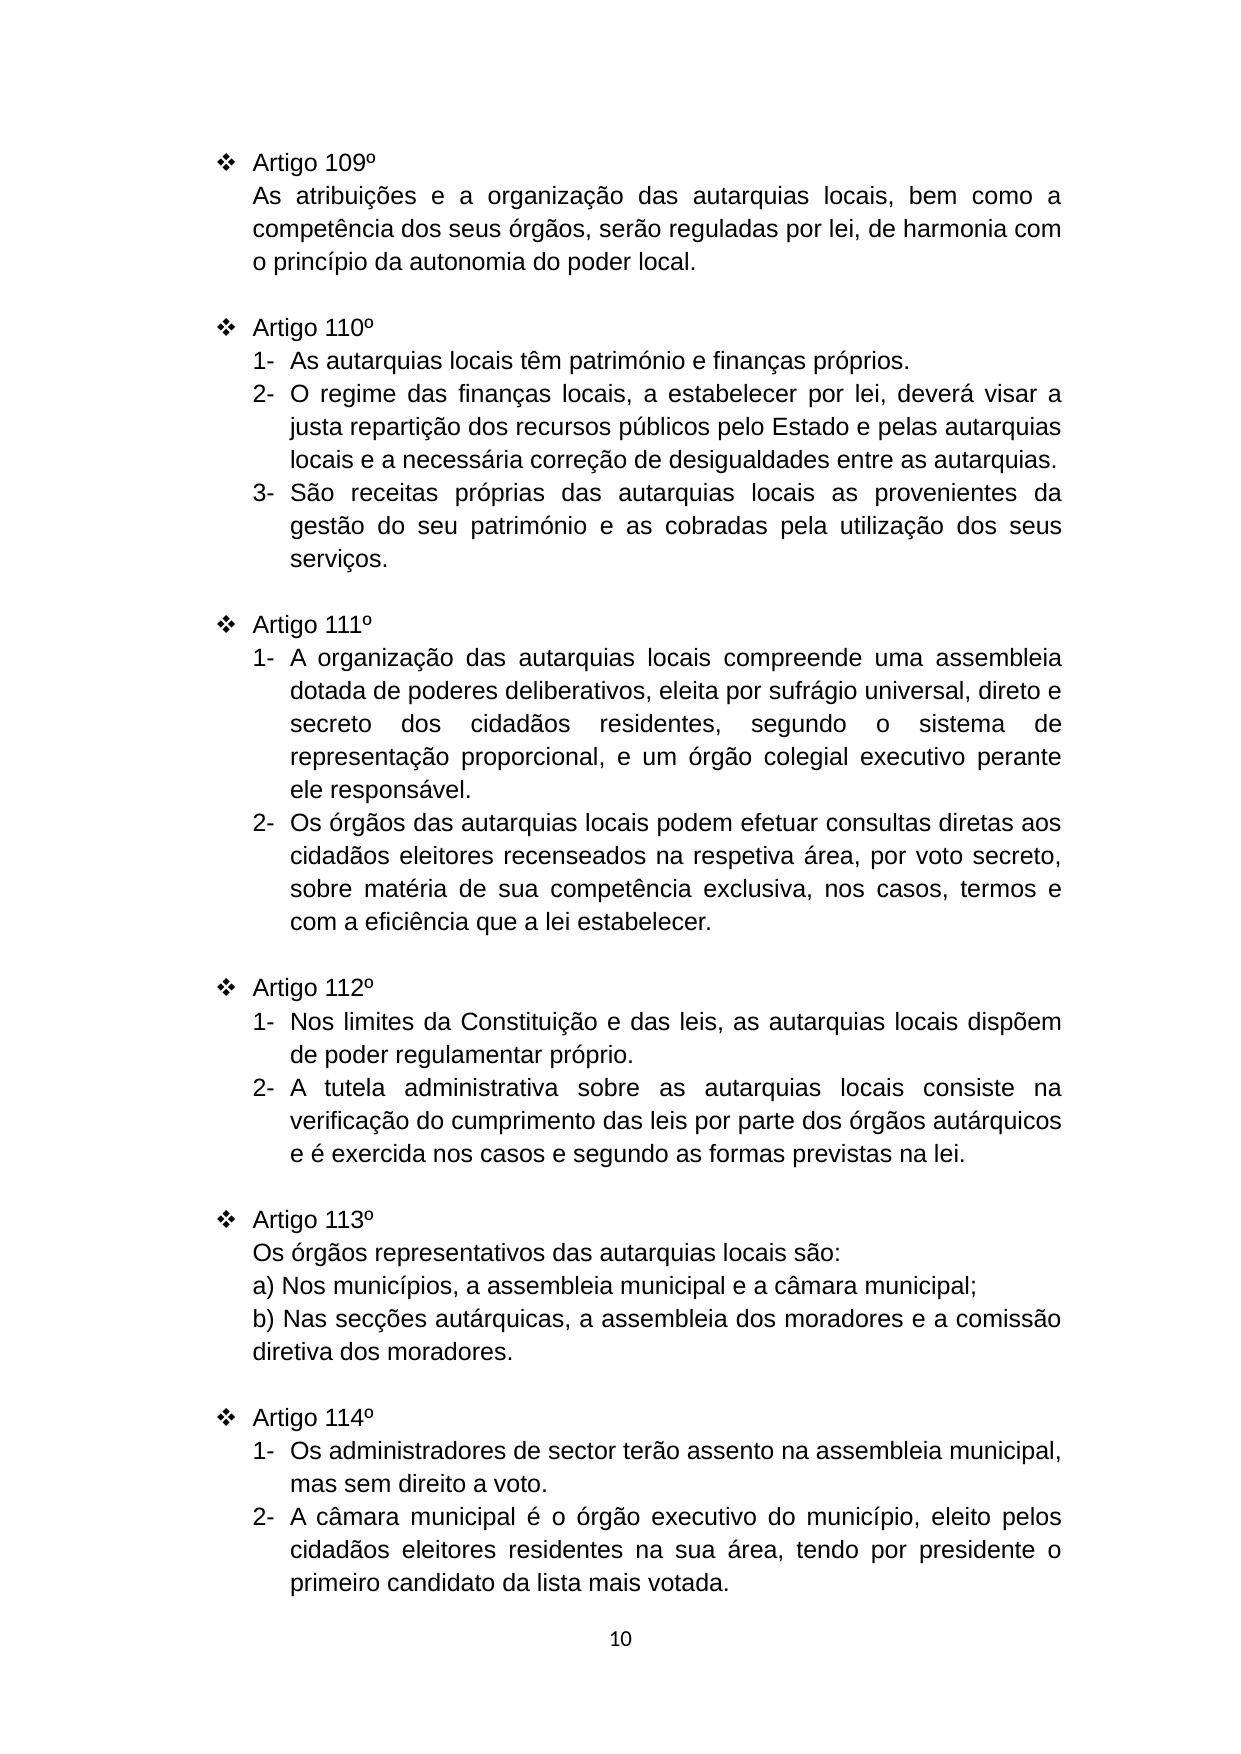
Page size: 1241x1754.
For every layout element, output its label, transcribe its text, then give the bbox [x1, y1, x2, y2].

list A tutela administrativa sobre as autarquias locais consiste na verificação do cumprimento das leis por parte dos órgãos autárquicos e é exercida nos casos e segundo as formas previstas na lei. [252, 1073, 1063, 1167]
list Artigo 112º [215, 973, 1063, 1002]
list A organização das autarquias locais compreende uma assembleia dotada de poderes deliberativos, eleita por sufrágio universal, direto e secreto dos cidadãos residentes, segundo o sistema de representação proporcional, e um órgão colegial executivo perante ele responsável. [252, 643, 1063, 804]
list Os administradores de sector terão assento na assembleia municipal, mas sem direito a voto. [252, 1436, 1063, 1498]
list A câmara municipal é o órgão executivo do município, eleito pelos cidadãos eleitores residentes na sua área, tendo por presidente o primeiro candidato da lista mais votada. [252, 1502, 1063, 1597]
list Artigo 110º [215, 313, 1063, 342]
list Artigo 109º [215, 148, 1063, 176]
list São receitas próprias das autarquias locais as provenientes da gestão do seu património e as cobradas pela utilização dos seus serviços. [252, 478, 1063, 573]
list b) Nas secções autárquicas, a assembleia dos moradores e a comissão diretiva dos moradores. [252, 1304, 1063, 1366]
list Artigo 111º [215, 610, 1063, 639]
list Nos limites da Constituição e das leis, as autarquias locais dispõem de poder regulamentar próprio. [252, 1007, 1063, 1068]
list O regime das finanças locais, a estabelecer por lei, deverá visar a justa repartição dos recursos públicos pelo Estado e pelas autarquias locais e a necessária correção de desigualdades entre as autarquias. [252, 379, 1063, 474]
list As autarquias locais têm património e finanças próprios. [252, 346, 1063, 375]
list As atribuições e a organização das autarquias locais, bem como a competência dos seus órgãos, serão reguladas por lei, de harmonia com o princípio da autonomia do poder local. [252, 181, 1063, 276]
list Os órgãos das autarquias locais podem efetuar consultas diretas aos cidadãos eleitores recenseados na respetiva área, por voto secreto, sobre matéria de sua competência exclusiva, nos casos, termos e com a eficiência que a lei estabelecer. [252, 808, 1063, 936]
list Os órgãos representativos das autarquias locais são: [252, 1238, 1063, 1267]
list a) Nos municípios, a assembleia municipal e a câmara municipal; [252, 1271, 1063, 1299]
list Artigo 113º [215, 1205, 1063, 1233]
list Artigo 114º [215, 1403, 1063, 1432]
